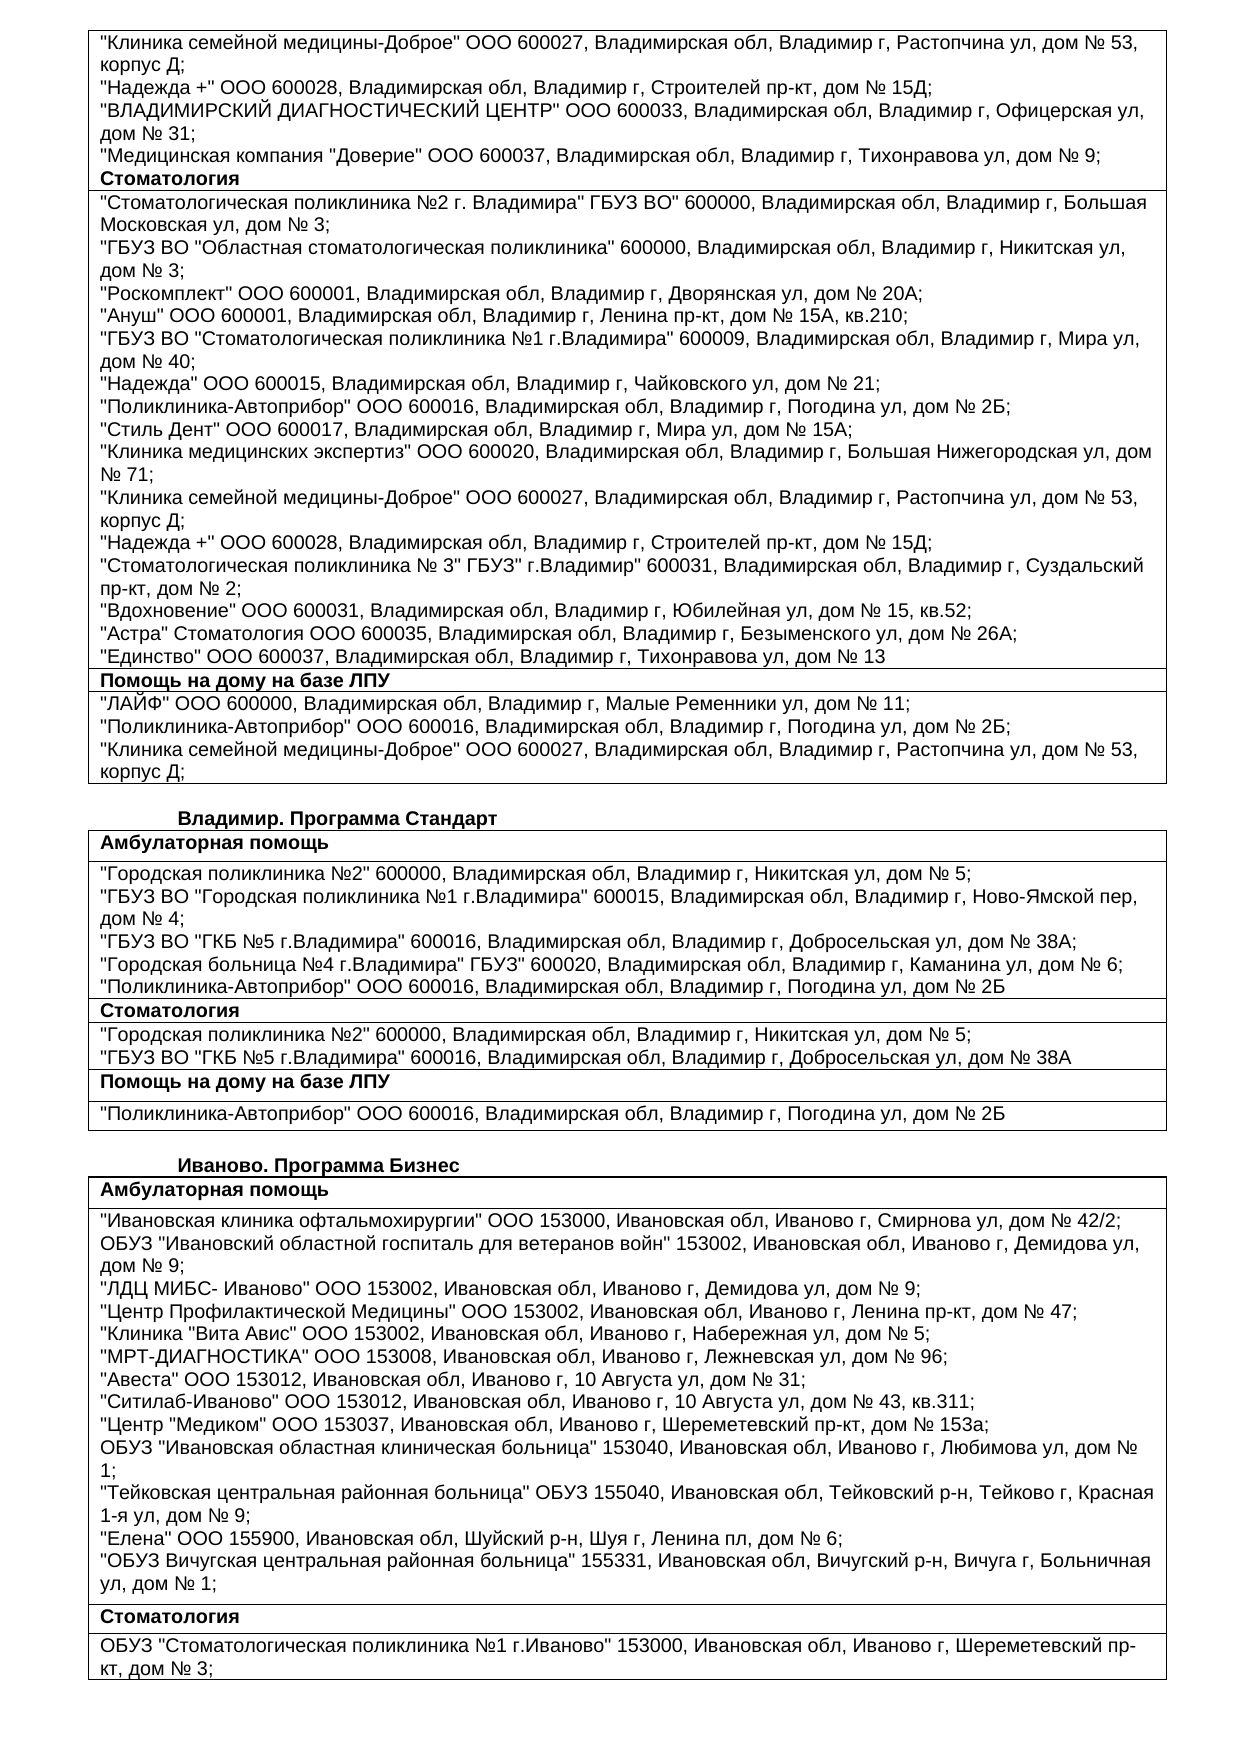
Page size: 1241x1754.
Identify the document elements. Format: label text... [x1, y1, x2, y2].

table_header Амбулаторная помощь [89, 1178, 1166, 1208]
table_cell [89, 1634, 1166, 1679]
table_cell "Городская поликлиника №2" 600000, Владимирская обл, Владимир г, Никитская ул, дом № 5; "ГБУЗ ВО "Городская поликлиника №1 г.Владимира" 600015, Владимирская обл, Владимир г, Ново-Ямской пер, дом № 4; "ГБУЗ ВО "ГКБ №5 г.Владимира" 600016, Владимирская обл, Владимир г, Добросельская ул, дом № 38А; "Городская больница №4 г.Владимира" ГБУЗ" 600020, Владимирская обл, Владимир г, Каманина ул, дом № 6; "Поликлиника-Автоприбор" ООО 600016, Владимирская обл, Владимир г, Погодина ул, дом № 2Б [89, 862, 1166, 998]
table_cell Стоматология [89, 1605, 1166, 1633]
table_cell Помощь на дому на базе ЛПУ [89, 1070, 1166, 1101]
table_cell Стоматология [89, 167, 1166, 189]
table_cell "Ивановская клиника офтальмохирургии" ООО 153000, Ивановская обл, Иваново г, Смирнова ул, дом № 42/2; ОБУЗ "Ивановский областной госпиталь для ветеранов войн" 153002, Ивановская обл, Иваново г, Демидова ул, дом № 9; "ЛДЦ МИБС- Иваново" ООО 153002, Ивановская обл, Иваново г, Демидова ул, дом № 9; "Центр Профилактической Медицины" ООО 153002, Ивановская обл, Иваново г, Ленина пр-кт, дом № 47; "Клиника "Вита Авис" ООО 153002, Ивановская обл, Иваново г, Набережная ул, дом № 5; "МРТ-ДИАГНОСТИКА" ООО 153008, Ивановская обл, Иваново г, Лежневская ул, дом № 96; "Авеста" ООО 153012, Ивановская обл, Иваново г, 10 Августа ул, дом № 31; "Ситилаб-Иваново" ООО 153012, Ивановская обл, Иваново г, 10 Августа ул, дом № 43, кв.311; "Центр "Медиком" ООО 153037, Ивановская обл, Иваново г, Шереметевский пр-кт, дом № 153а; ОБУЗ "Ивановская областная клиническая больница" 153040, Ивановская обл, Иваново г, Любимова ул, дом № 1; "Тейковская центральная районная больница" ОБУЗ 155040, Ивановская обл, Тейковский р-н, Тейково г, Красная 1-я ул, дом № 9; "Елена" ООО 155900, Ивановская обл, Шуйский р-н, Шуя г, Ленина пл, дом № 6; "ОБУЗ Вичугская центральная районная больница" 155331, Ивановская обл, Вичугский р-н, Вичуга г, Больничная ул, дом № 1; [89, 1209, 1166, 1604]
table_cell Помощь на дому на базе ЛПУ [89, 669, 1166, 691]
text Владимир. Программа Стандарт [177, 807, 1167, 829]
table_cell "Стоматологическая поликлиника №2 г. Владимира" ГБУЗ ВО" 600000, Владимирская обл, Владимир г, Большая Московская ул, дом № 3; "ГБУЗ ВО "Областная стоматологическая поликлиника" 600000, Владимирская обл, Владимир г, Никитская ул, дом № 3; "Роскомплект" ООО 600001, Владимирская обл, Владимир г, Дворянская ул, дом № 20А; "Ануш" ООО 600001, Владимирская обл, Владимир г, Ленина пр-кт, дом № 15А, кв.210; "ГБУЗ ВО "Стоматологическая поликлиника №1 г.Владимира" 600009, Владимирская обл, Владимир г, Мира ул, дом № 40; "Надежда" ООО 600015, Владимирская обл, Владимир г, Чайковского ул, дом № 21; "Поликлиника-Автоприбор" ООО 600016, Владимирская обл, Владимир г, Погодина ул, дом № 2Б; "Стиль Дент" ООО 600017, Владимирская обл, Владимир г, Мира ул, дом № 15А; "Клиника медицинских экспертиз" ООО 600020, Владимирская обл, Владимир г, Большая Нижегородская ул, дом № 71; "Клиника семейной медицины-Доброе" ООО 600027, Владимирская обл, Владимир г, Растопчина ул, дом № 53, корпус Д; "Надежда +" ООО 600028, Владимирская обл, Владимир г, Строителей пр-кт, дом № 15Д; "Стоматологическая поликлиника № 3" ГБУЗ" г.Владимир" 600031, Владимирская обл, Владимир г, Суздальский пр-кт, дом № 2; "Вдохновение" ООО 600031, Владимирская обл, Владимир г, Юбилейная ул, дом № 15, кв.52; "Астра" Стоматология ООО 600035, Владимирская обл, Владимир г, Безыменского ул, дом № 26А; "Единство" ООО 600037, Владимирская обл, Владимир г, Тихонравова ул, дом № 13 [89, 191, 1166, 667]
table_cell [89, 31, 1166, 167]
table_cell "Поликлиника-Автоприбор" ООО 600016, Владимирская обл, Владимир г, Погодина ул, дом № 2Б [89, 1102, 1166, 1130]
table_cell Стоматология [89, 999, 1166, 1022]
table_cell "Городская поликлиника №2" 600000, Владимирская обл, Владимир г, Никитская ул, дом № 5; "ГБУЗ ВО "ГКБ №5 г.Владимира" 600016, Владимирская обл, Владимир г, Добросельская ул, дом № 38А [89, 1023, 1166, 1068]
text Иваново. Программа Бизнес [177, 1154, 1167, 1176]
table_header Амбулаторная помощь [89, 831, 1166, 861]
table_cell "ЛАЙФ" ООО 600000, Владимирская обл, Владимир г, Малые Ременники ул, дом № 11; "Поликлиника-Автоприбор" ООО 600016, Владимирская обл, Владимир г, Погодина ул, дом № 2Б; "Клиника семейной медицины-Доброе" ООО 600027, Владимирская обл, Владимир г, Растопчина ул, дом № 53, корпус Д; [89, 692, 1166, 783]
